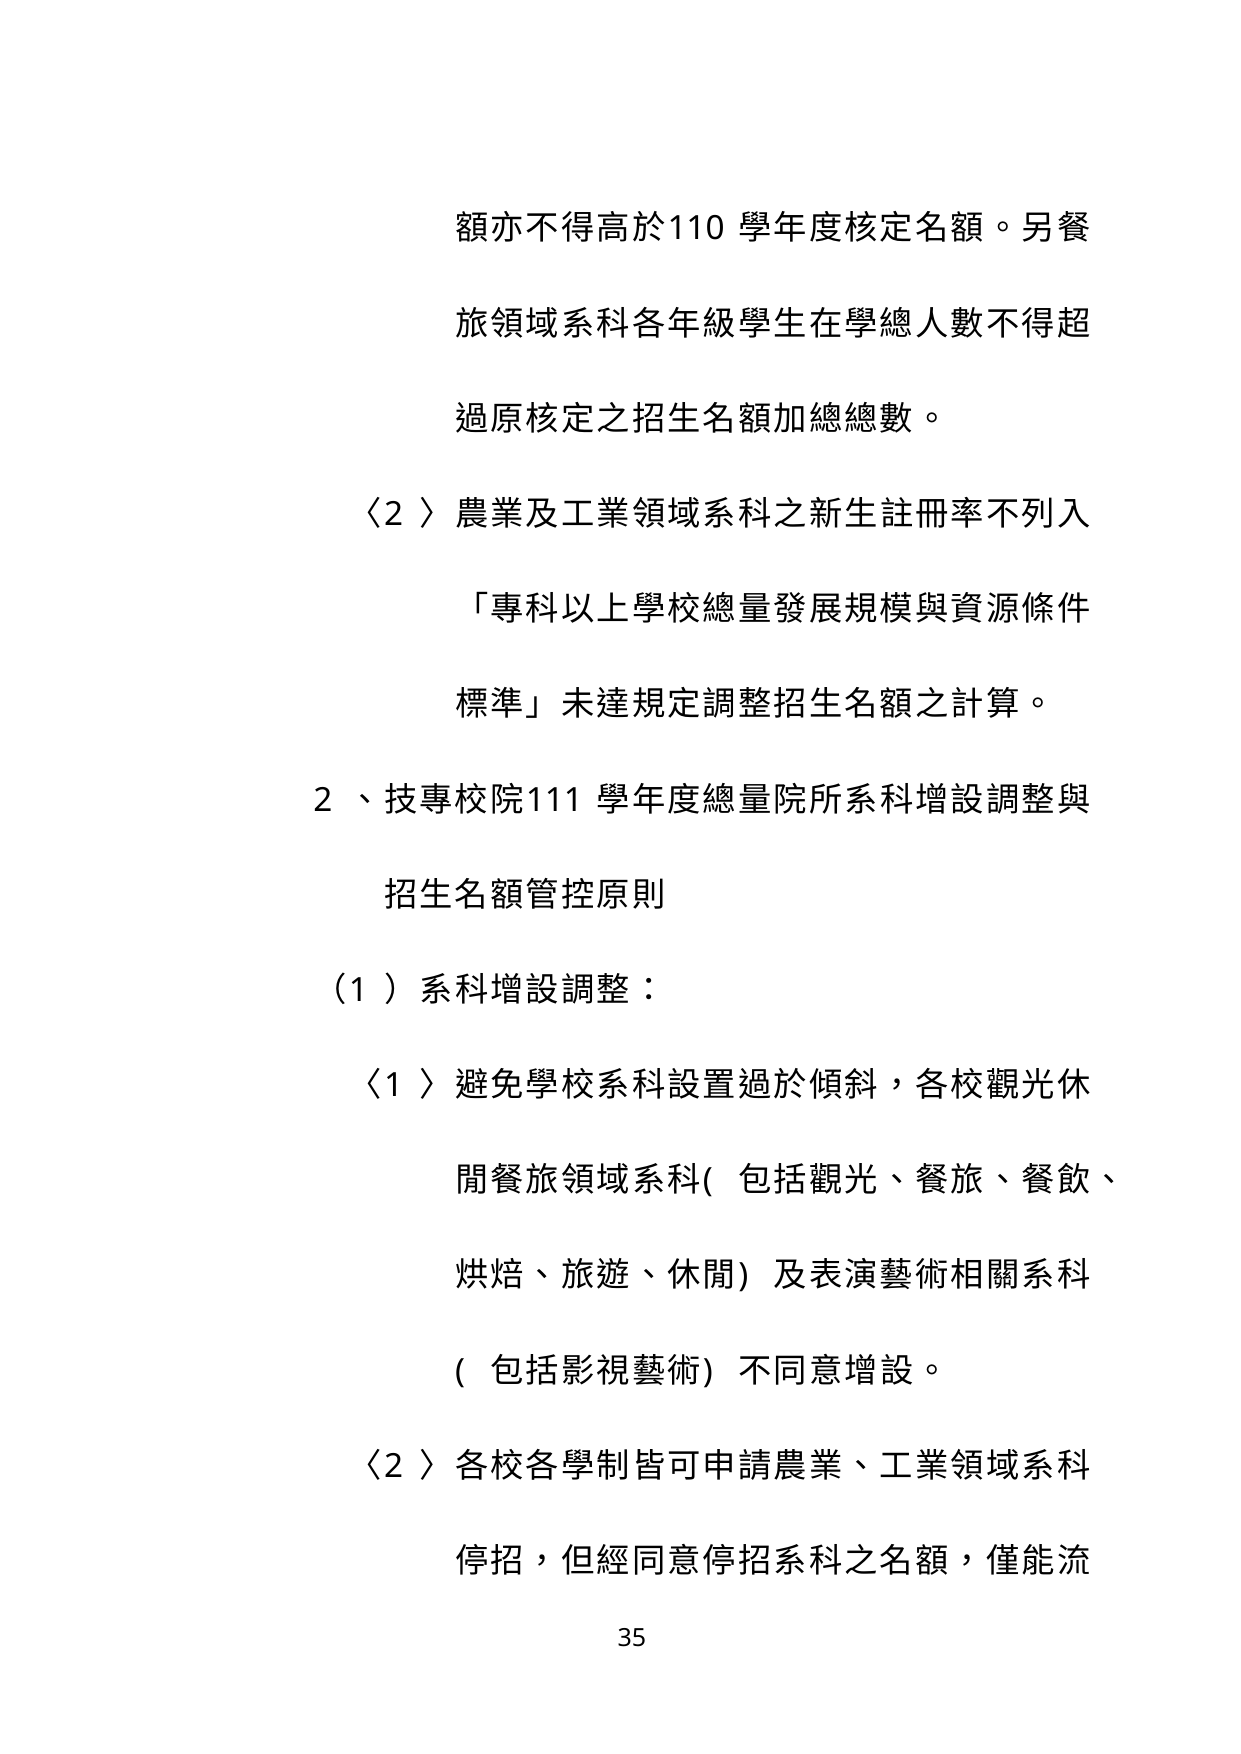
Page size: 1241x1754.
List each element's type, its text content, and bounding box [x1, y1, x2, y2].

subtitle 系科增設調整： [296, 939, 1092, 1034]
subtitle 各校各學制皆可申請農業、工業領域系科停招，但經同意停招系科之名額，僅能流用至農業、工業領域系科。 [331, 1415, 1092, 1606]
subtitle 為免學校系科設置過於傾斜，除不同意各校增設餐旅領域系科（包括觀光、餐旅、餐飲、烘焙、旅遊、休閒）外，其招生名額亦不得高於110學年度核定名額。另餐旅領域系科各年級學生在學總人數不得超過原核定之招生名額加總總數。 [331, 178, 1092, 463]
subtitle 農業及工業領域系科之新生註冊率不列入「專科以上學校總量發展規模與資源條件標準」未達規定調整招生名額之計算。 [331, 463, 1092, 749]
subtitle 技專校院111學年度總量院所系科增設調整與招生名額管控原則 [296, 749, 1092, 939]
subtitle 避免學校系科設置過於傾斜，各校觀光休閒餐旅領域系科(包括觀光、餐旅、餐飲、烘焙、旅遊、休閒)及表演藝術相關系科(包括影視藝術)不同意增設。 [331, 1034, 1092, 1415]
